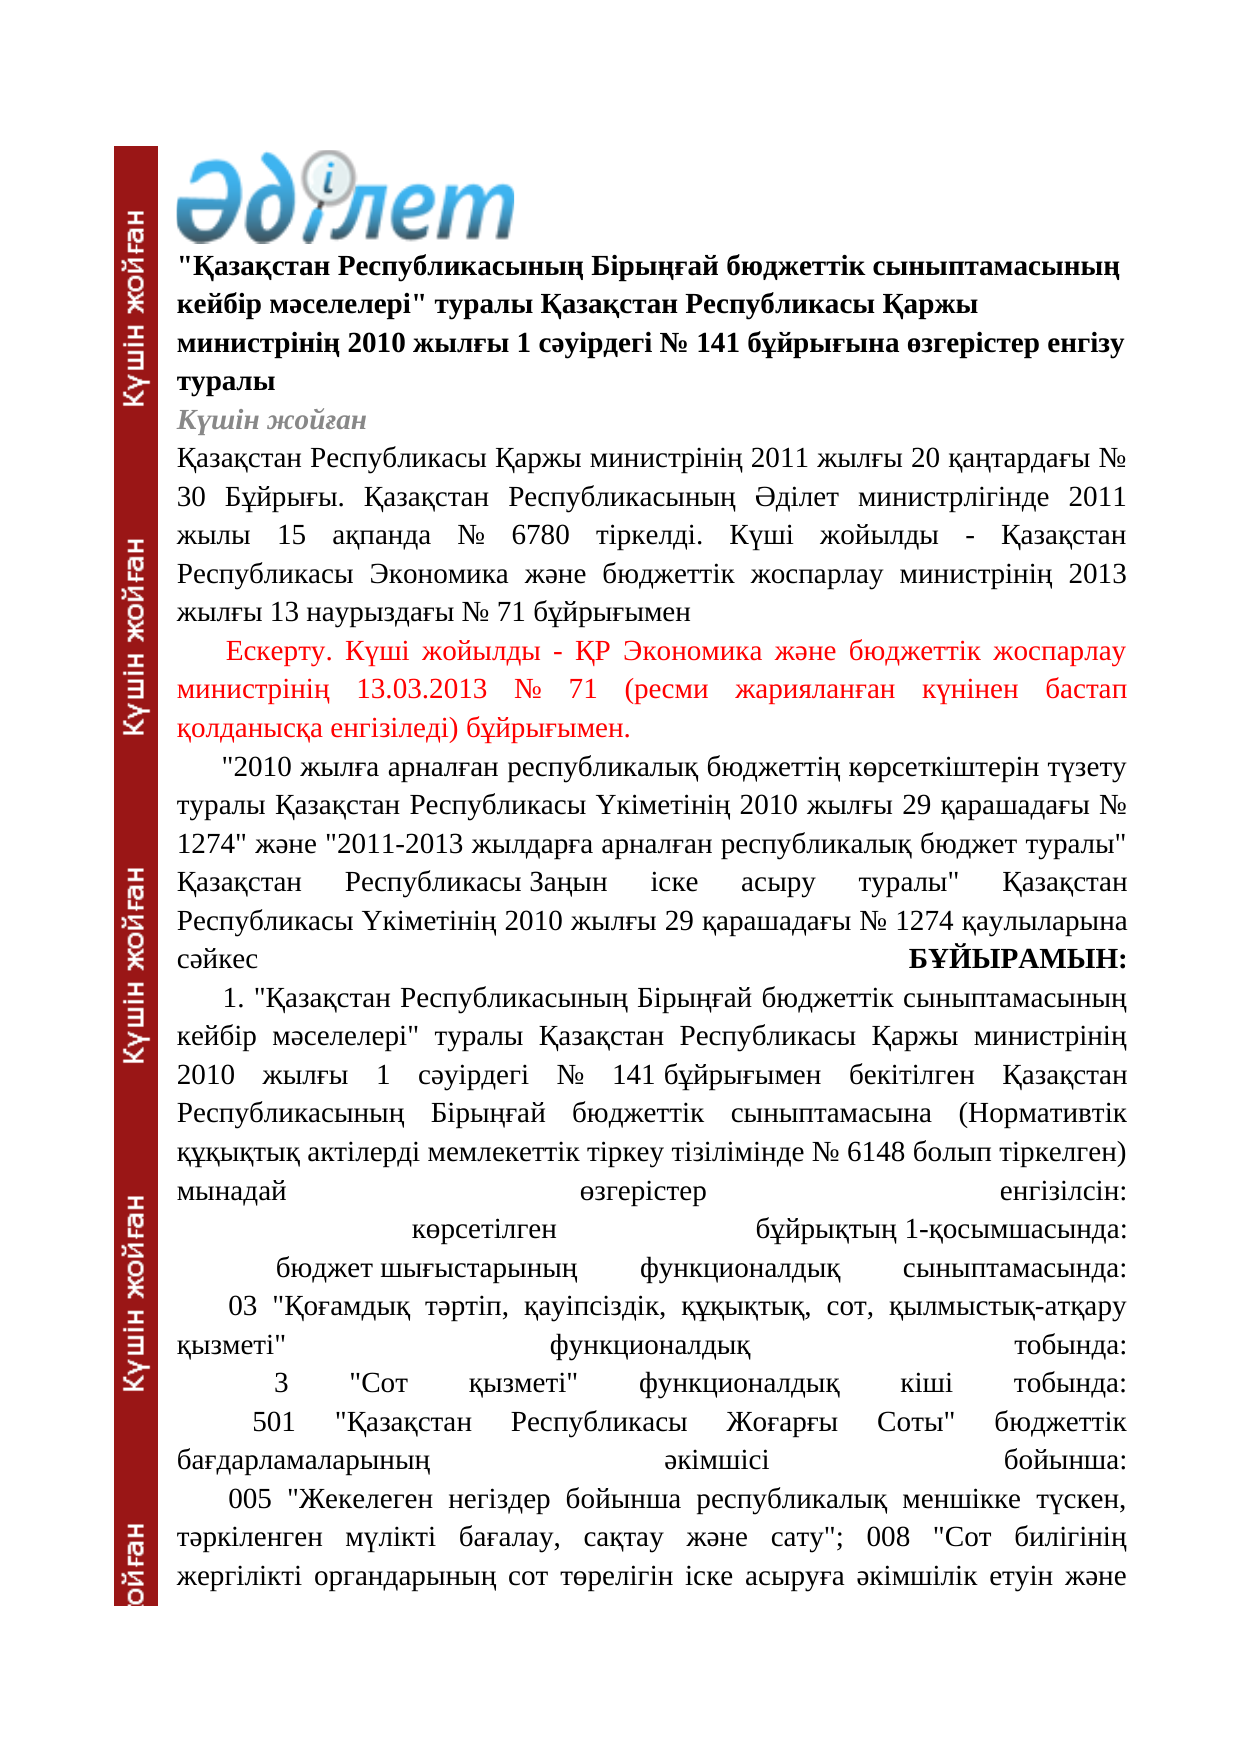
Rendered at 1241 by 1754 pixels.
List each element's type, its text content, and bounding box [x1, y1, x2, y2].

picture [114, 744, 158, 749]
picture [114, 628, 158, 633]
picture [176, 150, 515, 244]
picture [114, 435, 158, 440]
text "Қазақстан Республикасының Бiрыңғай бюджеттік сыныптамасының кейбір мәселелері" туралы Қазақстан Республикасы Қаржы министрінің 2010 жылғы 1 сәуірдегі № 141 бұйрығына өзгерістер енгізу туралы [112, 248, 1128, 397]
text Күшін жойған [112, 402, 1128, 435]
picture [114, 146, 158, 248]
text Қазақстан Республикасы Қаржы министрінің 2011 жылғы 20 қаңтардағы № 30 Бұйрығы. Қазақстан Республикасының Әділет министрлігінде 2011 жылы 15 ақпанда № 6780 тіркелді. Күші жойылды - Қазақстан Республикасы Экономика және бюджеттік жоспарлау министрінің 2013 жылғы 13 наурыздағы № 71 бұйрығымен [112, 440, 1128, 628]
text Ескерту. Күші жойылды - ҚР Экономика және бюджеттік жоспарлау министрінің 13.03.2013 № 71 (ресми жарияланған күнінен бастап қолданысқа енгізіледі) бұйрығымен. [112, 633, 1128, 744]
picture [114, 397, 158, 402]
picture [114, 1592, 158, 1606]
